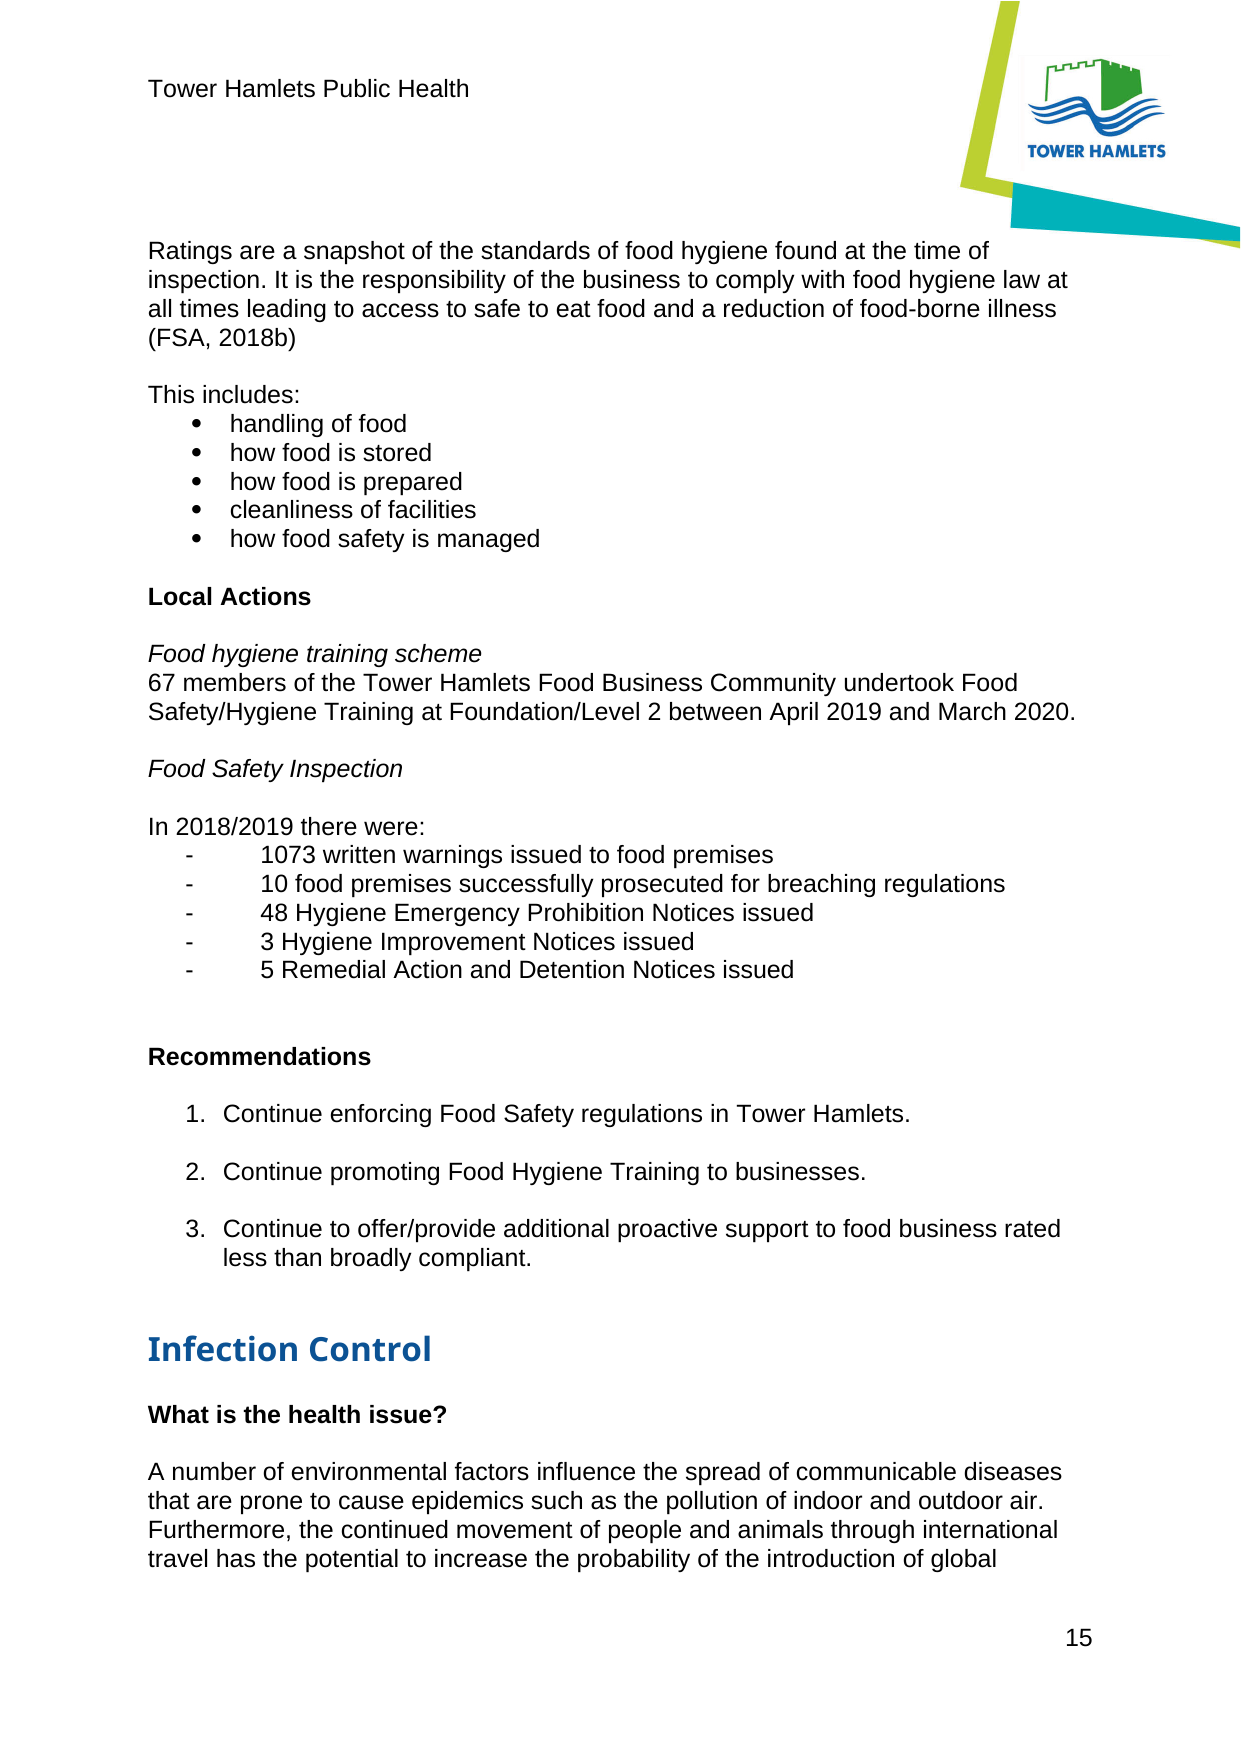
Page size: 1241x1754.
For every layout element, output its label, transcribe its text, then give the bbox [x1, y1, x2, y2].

list how food is stored [192, 438, 1092, 466]
list 1073 written warnings issued to food premises [185, 841, 1092, 869]
list Continue enforcing Food Safety regulations in Tower Hamlets. [185, 1099, 1092, 1128]
list cleanliness of facilities [192, 495, 1092, 524]
text Food Safety Inspection [148, 754, 1092, 783]
list how food safety is managed [192, 524, 1092, 553]
text Ratings are a snapshot of the standards of food hygiene found at the time of inspection. It is the responsibility of the business to comply with food hygiene law at all times leading to access to safe to eat food and a reduction of food-borne illness (FSA, 2018b) [148, 236, 1092, 351]
text Food hygiene training scheme [148, 639, 1092, 668]
picture [1, 1, 1241, 252]
list 10 food premises successfully prosecuted for breaching regulations [185, 869, 1092, 898]
list Continue promoting Food Hygiene Training to businesses. [185, 1157, 1092, 1186]
text What is the health issue? [148, 1400, 1092, 1428]
list 3 Hygiene Improvement Notices issued [185, 927, 1092, 956]
text 67 members of the Tower Hamlets Food Business Community undertook Food Safety/Hygiene Training at Foundation/Level 2 between April 2019 and March 2020. [148, 668, 1092, 726]
text Recommendations [148, 1042, 1092, 1071]
list how food is prepared [192, 466, 1092, 495]
list handling of food [192, 409, 1092, 438]
text This includes: [148, 380, 1092, 409]
text In 2018/2019 there were: [148, 812, 1092, 841]
list 48 Hygiene Emergency Prohibition Notices issued [185, 898, 1092, 927]
list 5 Remedial Action and Detention Notices issued [185, 956, 1092, 984]
text Local Actions [148, 582, 1092, 611]
subtitle Infection Control [148, 1326, 1092, 1371]
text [148, 1457, 1092, 1573]
list Continue to offer/provide additional proactive support to food business rated less than broadly compliant. [185, 1214, 1092, 1272]
